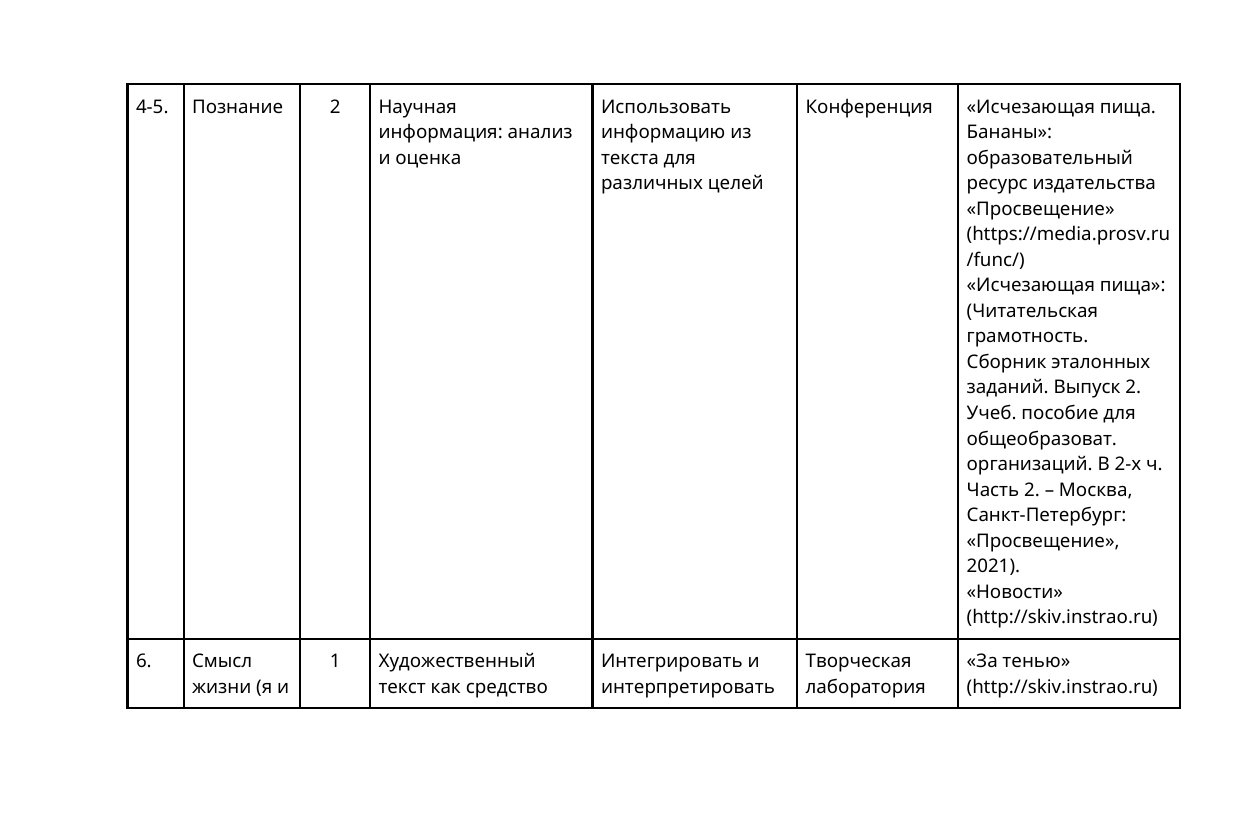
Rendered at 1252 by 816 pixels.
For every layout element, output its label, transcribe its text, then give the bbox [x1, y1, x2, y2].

table_cell Познание [185, 85, 299, 637]
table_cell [594, 640, 796, 707]
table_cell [798, 640, 957, 707]
table_cell 4-5. [129, 85, 183, 637]
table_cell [371, 640, 591, 707]
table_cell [959, 640, 1179, 707]
table_cell Конференция [798, 85, 957, 637]
table_cell 1 [301, 640, 369, 707]
table_cell Научная информация: анализ и оценка [371, 85, 591, 637]
table_cell 6. [129, 640, 183, 707]
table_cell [185, 640, 299, 707]
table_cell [594, 85, 796, 637]
table_cell 2 [301, 85, 369, 637]
table_cell «Исчезающая пища. Бананы»: образовательный ресурс издательства «Просвещение» (https://media.prosv.ru/func/) «Исчезающая пища»: (Читательская грамотность. Сборник эталонных заданий. Выпуск 2. Учеб. пособие для общеобразоват. организаций. В 2-х ч. Часть 2. – Москва, Санкт-Петербург: «Просвещение», 2021). «Новости» (http://skiv.instrao.ru) [959, 85, 1179, 637]
